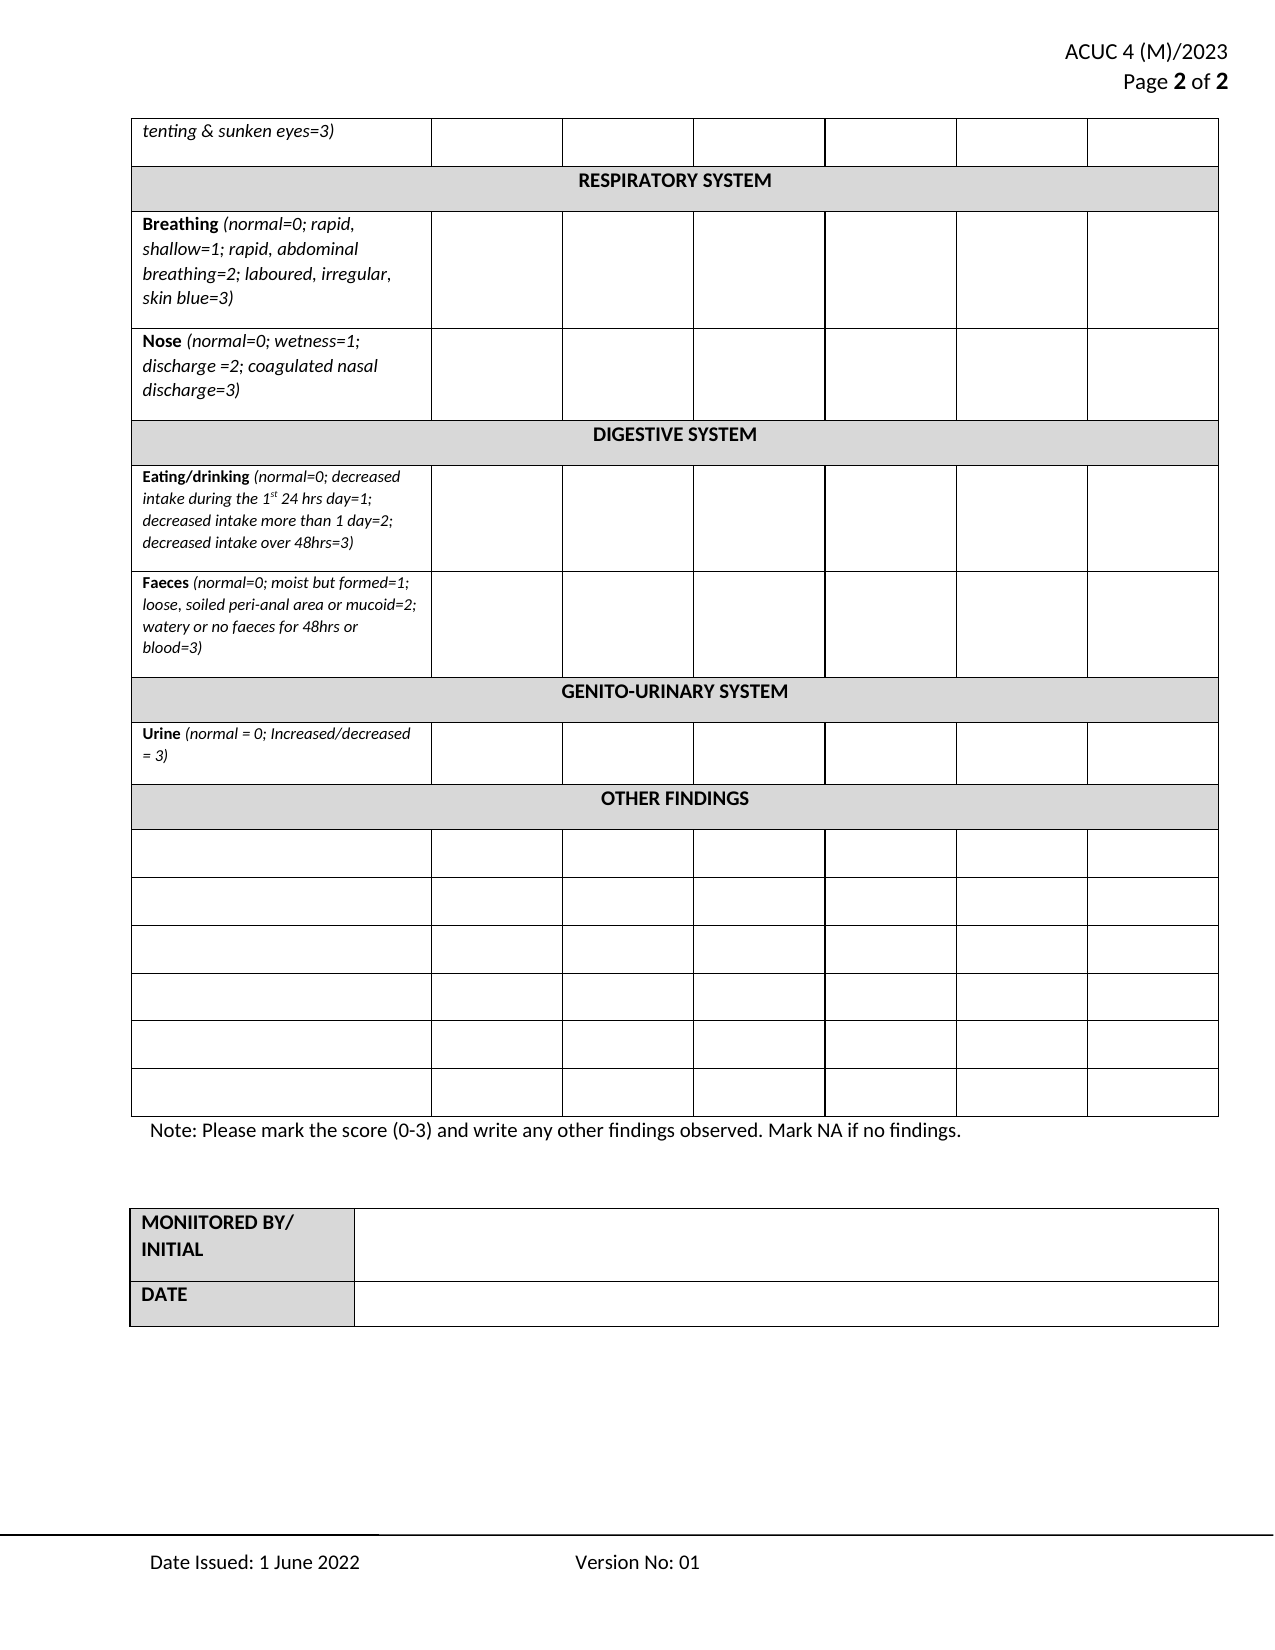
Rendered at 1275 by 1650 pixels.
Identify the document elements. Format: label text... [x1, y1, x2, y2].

table_cell [957, 119, 1087, 166]
table_cell [563, 466, 693, 571]
table_cell [132, 926, 431, 973]
table_cell [1088, 572, 1218, 677]
table_cell [826, 830, 956, 877]
table_cell [694, 212, 824, 328]
table_cell [563, 212, 693, 328]
table_cell [1088, 119, 1218, 166]
table_cell Faeces (normal=0; moist but formed=1; loose, soiled peri-anal area or mucoid=2; watery or no faeces for 48hrs or blood=3) [132, 572, 431, 677]
table_cell [826, 466, 956, 571]
table_cell [826, 878, 956, 925]
table_cell Urine (normal = 0; Increased/decreased = 3) [132, 723, 431, 784]
table_header MONIITORED BY/ INITIAL [131, 1209, 354, 1281]
table_cell [432, 212, 562, 328]
table_cell [1088, 974, 1218, 1020]
table_cell [694, 830, 824, 877]
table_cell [132, 119, 431, 166]
table_cell [1088, 830, 1218, 877]
table_cell [957, 1021, 1087, 1068]
table_cell [957, 926, 1087, 973]
table_cell [957, 878, 1087, 925]
table_cell [432, 329, 562, 420]
table_cell [563, 1069, 693, 1116]
table_cell [1088, 926, 1218, 973]
table_cell [694, 878, 824, 925]
table_cell [432, 1021, 562, 1068]
table_cell [826, 329, 956, 420]
table_cell GENITO-URINARY SYSTEM [132, 678, 1218, 722]
table_header [355, 1209, 1218, 1281]
table_cell [694, 1021, 824, 1068]
table_cell [694, 974, 824, 1020]
table_cell [563, 878, 693, 925]
table_cell [355, 1282, 1218, 1326]
table_cell [957, 572, 1087, 677]
table_cell [957, 212, 1087, 328]
table_cell [957, 974, 1087, 1020]
table_cell [1088, 466, 1218, 571]
table_cell [432, 974, 562, 1020]
table_cell OTHER FINDINGS [132, 785, 1218, 829]
table_cell [432, 119, 562, 166]
table_cell [132, 1069, 431, 1116]
table_cell [1088, 1069, 1218, 1116]
table_cell [132, 1021, 431, 1068]
table_cell [694, 329, 824, 420]
table_cell [432, 878, 562, 925]
table_cell [132, 878, 431, 925]
table_cell [826, 1069, 956, 1116]
table_cell DATE [131, 1282, 354, 1326]
table_cell [957, 723, 1087, 784]
table_cell [432, 572, 562, 677]
table_cell [563, 572, 693, 677]
table_cell [1088, 1021, 1218, 1068]
table_cell RESPIRATORY SYSTEM [132, 167, 1218, 211]
table_cell DIGESTIVE SYSTEM [132, 421, 1218, 465]
table_cell [694, 466, 824, 571]
table_cell [694, 572, 824, 677]
table_cell [694, 926, 824, 973]
table_cell [826, 119, 956, 166]
table_cell [957, 329, 1087, 420]
table_cell [694, 723, 824, 784]
table_cell [826, 572, 956, 677]
table_cell [826, 926, 956, 973]
table_cell [957, 830, 1087, 877]
table_cell [826, 1021, 956, 1068]
table_cell [432, 926, 562, 973]
table_cell [1088, 878, 1218, 925]
table_cell [563, 1021, 693, 1068]
table_cell [957, 466, 1087, 571]
table_cell [132, 830, 431, 877]
table_cell [826, 723, 956, 784]
table_cell [1088, 329, 1218, 420]
table_cell [132, 974, 431, 1020]
table_cell [563, 119, 693, 166]
table_cell [826, 974, 956, 1020]
table_cell Breathing (normal=0; rapid, shallow=1; rapid, abdominal breathing=2; laboured, irregular, skin blue=3) [132, 212, 431, 328]
table_cell Nose (normal=0; wetness=1; discharge =2; coagulated nasal discharge=3) [132, 329, 431, 420]
table_cell [1088, 212, 1218, 328]
table_cell [1088, 723, 1218, 784]
table_cell [432, 466, 562, 571]
table_cell [694, 119, 824, 166]
table_cell [432, 723, 562, 784]
table_cell [432, 830, 562, 877]
text Note: Please mark the score (0-3) and write any other findings observed. Mark NA if no findings. [150, 1117, 1228, 1142]
table_cell [826, 212, 956, 328]
table_cell [563, 830, 693, 877]
table_cell [432, 1069, 562, 1116]
table_cell [563, 974, 693, 1020]
table_cell [563, 329, 693, 420]
table_cell [694, 1069, 824, 1116]
table_cell [563, 926, 693, 973]
table_cell [957, 1069, 1087, 1116]
table_cell [563, 723, 693, 784]
table_cell Eating/drinking (normal=0; decreased intake during the 1st 24 hrs day=1; decreased intake more than 1 day=2; decreased intake over 48hrs=3) [132, 466, 431, 571]
